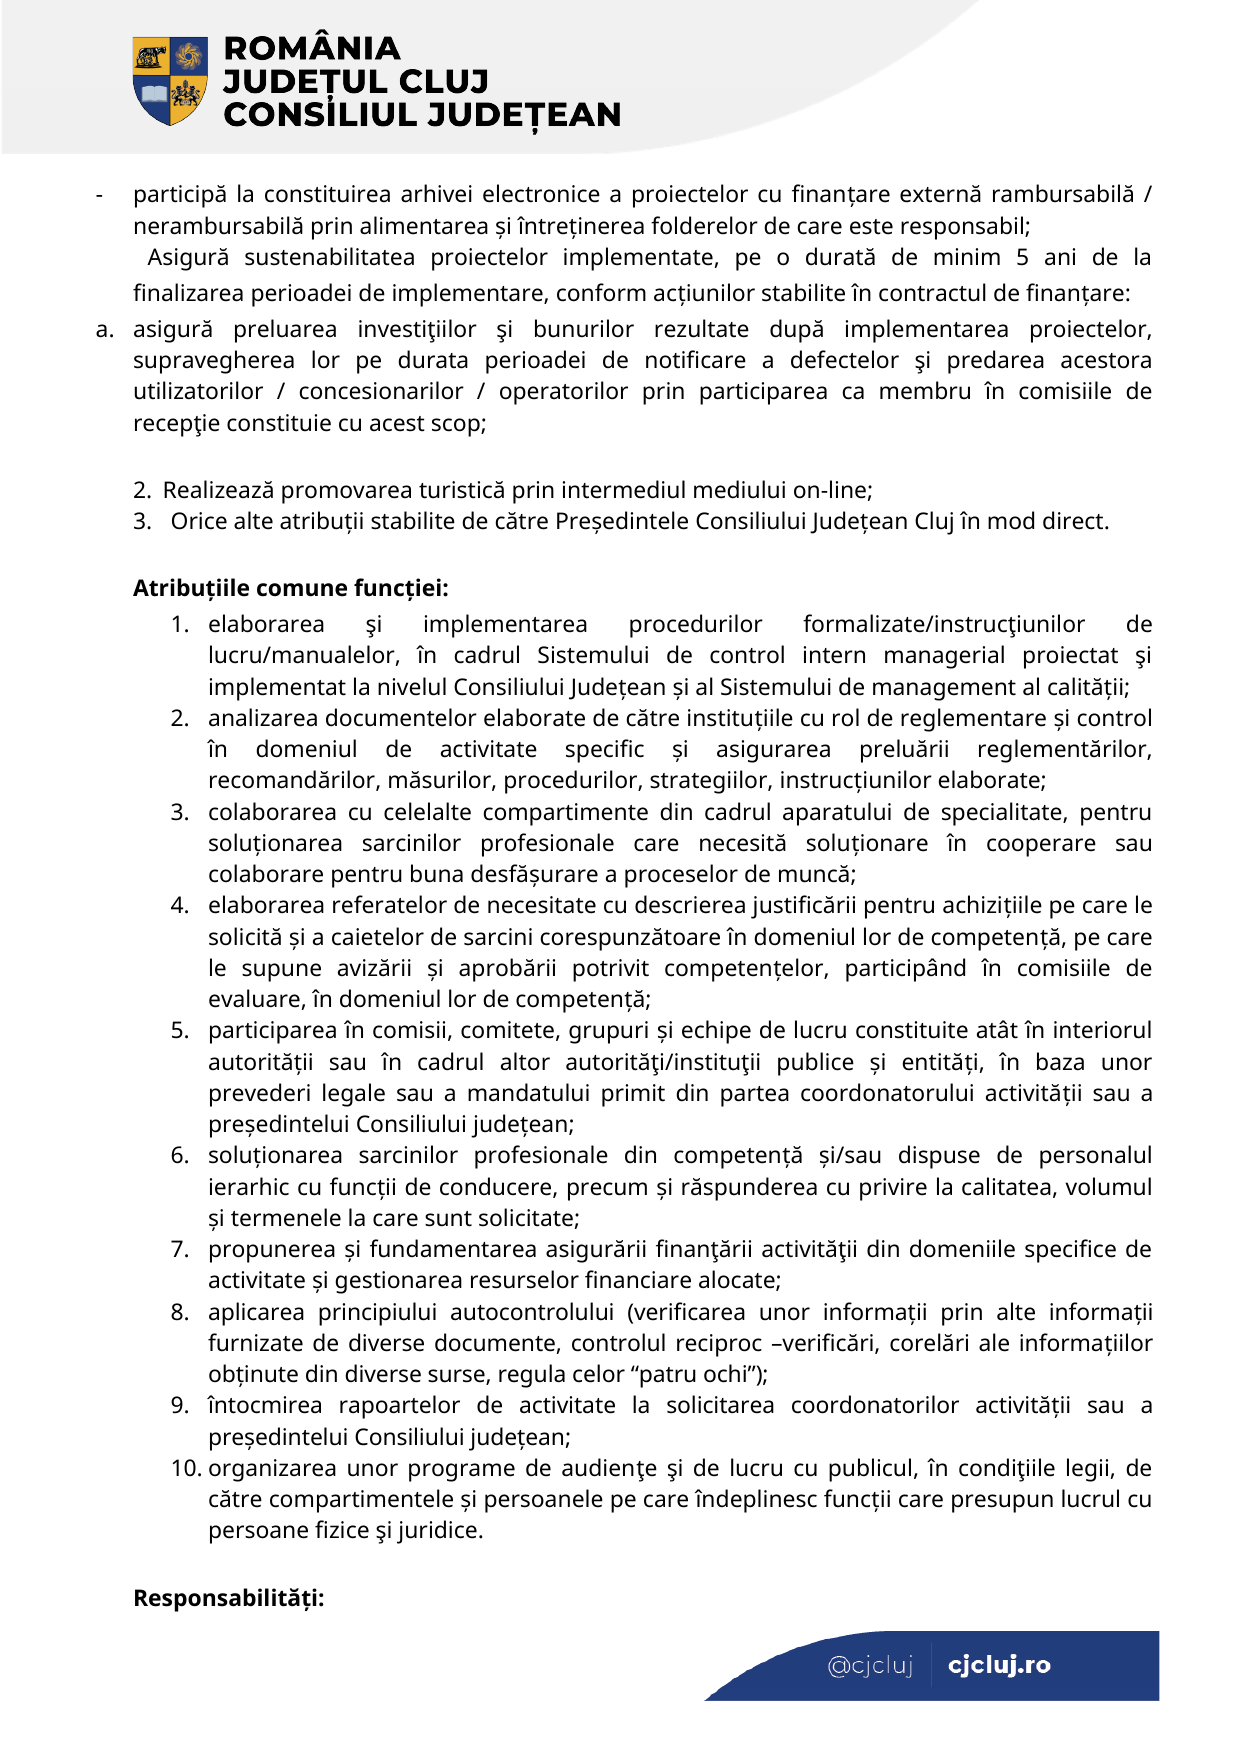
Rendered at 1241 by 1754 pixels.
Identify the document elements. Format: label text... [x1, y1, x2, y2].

list propunerea și fundamentarea asigurării finanţării activităţii din domeniile specifice de activitate și gestionarea resurselor financiare alocate; [170, 1233, 1153, 1296]
list Realizează promovarea turistică prin intermediul mediului on-line; [133, 474, 1153, 505]
list întocmirea rapoartelor de activitate la solicitarea coordonatorilor activității sau a președintelui Consiliului județean; [170, 1389, 1153, 1452]
list participarea în comisii, comitete, grupuri și echipe de lucru constituite atât în interiorul autorității sau în cadrul altor autorităţi/instituţii publice și entități, în baza unor prevederi legale sau a mandatului primit din partea coordonatorului activității sau a președintelui Consiliului județean; [170, 1014, 1153, 1139]
picture [132, 29, 620, 135]
picture [703, 1631, 1160, 1701]
text Asigură sustenabilitatea proiectelor implementate, pe o durată de minim 5 ani de la finalizarea perioadei de implementare, conform acțiunilor stabilite în contractul de finanțare: [133, 241, 1153, 308]
text Responsabilități: [133, 1581, 1153, 1613]
list elaborarea referatelor de necesitate cu descrierea justificării pentru achizițiile pe care le solicită și a caietelor de sarcini corespunzătoare în domeniul lor de competență, pe care le supune avizării și aprobării potrivit competențelor, participând în comisiile de evaluare, în domeniul lor de competență; [170, 889, 1153, 1014]
list organizarea unor programe de audienţe şi de lucru cu publicul, în condiţiile legii, de către compartimentele și persoanele pe care îndeplinesc funcții care presupun lucrul cu persoane fizice şi juridice. [170, 1452, 1153, 1546]
list participă la constituirea arhivei electronice a proiectelor cu finanțare externă rambursabilă / nerambursabilă prin alimentarea și întreținerea folderelor de care este responsabil; [95, 178, 1153, 241]
list soluționarea sarcinilor profesionale din competență și/sau dispuse de personalul ierarhic cu funcții de conducere, precum și răspunderea cu privire la calitatea, volumul și termenele la care sunt solicitate; [170, 1139, 1153, 1233]
text Atribuțiile comune funcției: [133, 572, 1153, 603]
list Orice alte atribuții stabilite de către Președintele Consiliului Județean Cluj în mod direct. [133, 505, 1153, 536]
list analizarea documentelor elaborate de către instituțiile cu rol de reglementare și control în domeniul de activitate specific și asigurarea preluării reglementărilor, recomandărilor, măsurilor, procedurilor, strategiilor, instrucțiunilor elaborate; [170, 702, 1153, 796]
list asigură preluarea investiţiilor şi bunurilor rezultate după implementarea proiectelor, supravegherea lor pe durata perioadei de notificare a defectelor şi predarea acestora utilizatorilor / concesionarilor / operatorilor prin participarea ca membru în comisiile de recepţie constituie cu acest scop; [95, 313, 1153, 438]
list colaborarea cu celelalte compartimente din cadrul aparatului de specialitate, pentru soluționarea sarcinilor profesionale care necesită soluționare în cooperare sau colaborare pentru buna desfășurare a proceselor de muncă; [170, 796, 1153, 889]
list elaborarea şi implementarea procedurilor formalizate/instrucţiunilor de lucru/manualelor, în cadrul Sistemului de control intern managerial proiectat şi implementat la nivelul Consiliului Județean și al Sistemului de management al calității; [170, 608, 1153, 702]
list aplicarea principiului autocontrolului (verificarea unor informații prin alte informații furnizate de diverse documente, controlul reciproc –verificări, corelări ale informațiilor obținute din diverse surse, regula celor “patru ochi”); [170, 1296, 1153, 1389]
